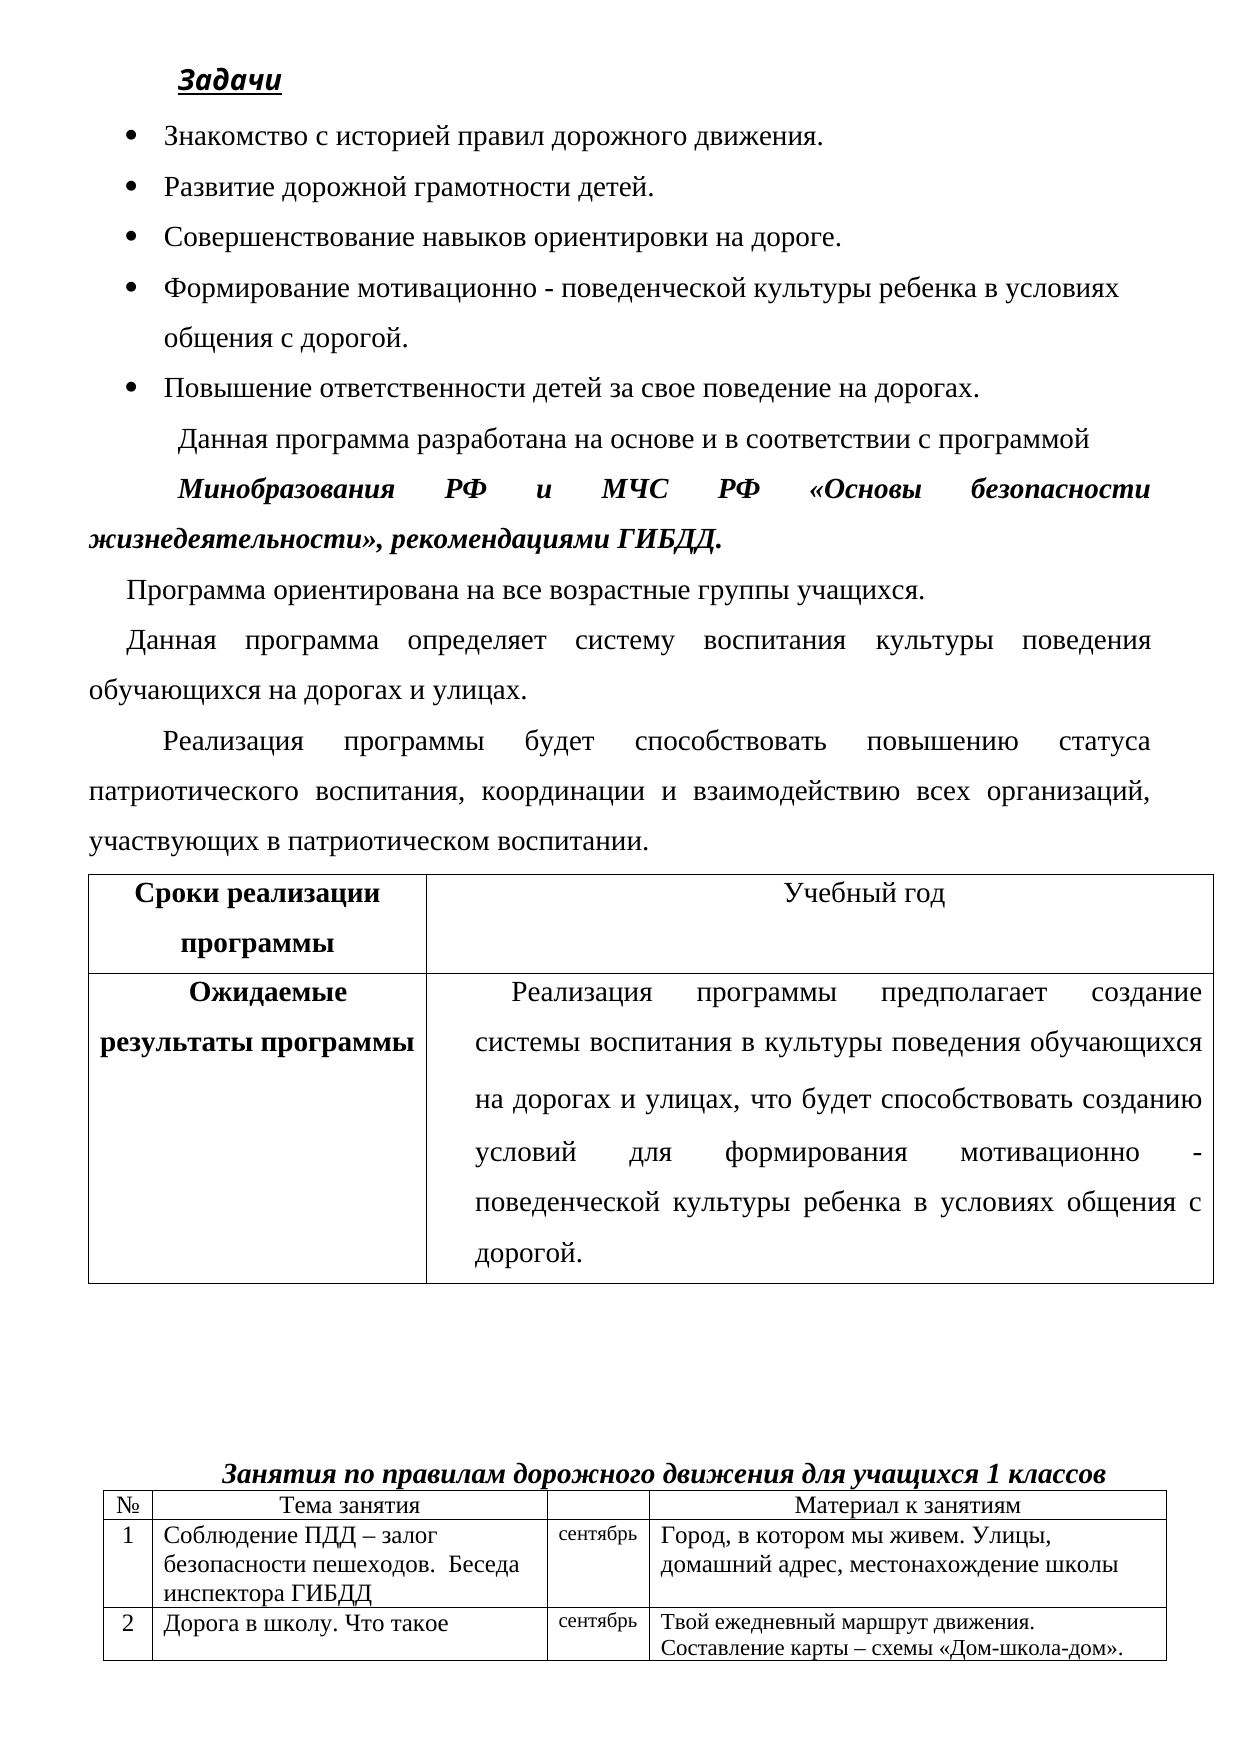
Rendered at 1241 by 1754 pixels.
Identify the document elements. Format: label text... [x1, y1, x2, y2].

table_header Материал к занятиям [650, 1491, 1166, 1519]
text Данная программа разработана на основе и в соответствии с программой [89, 421, 1152, 454]
list Формирование мотивационно - поведенческой культуры ребенка в условиях общения с дорогой. [126, 270, 1152, 354]
text Реализация программы будет способствовать повышению статуса патриотического воспитания, координации и взаимодействию всех организаций, участвующих в патриотическом воспитании. [89, 723, 1152, 857]
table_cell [650, 1608, 1166, 1660]
table_header Тема занятия [153, 1491, 547, 1519]
list Знакомство с историей правил дорожного движения. [126, 118, 1152, 152]
list Повышение ответственности детей за свое поведение на дорогах. [126, 371, 1152, 404]
list Развитие дорожной грамотности детей. [126, 169, 1152, 203]
text Программа ориентирована на все возрастные группы учащихся. [89, 572, 1152, 605]
table_header Учебный год [427, 875, 1213, 973]
list Совершенствование навыков ориентировки на дороге. [126, 219, 1152, 253]
table_header № [104, 1491, 152, 1519]
text Задачи [89, 59, 1152, 99]
table_header Сроки реализации программы [89, 875, 426, 973]
table_cell Ожидаемые результаты программы [89, 974, 426, 1282]
table_cell 2 [104, 1608, 152, 1660]
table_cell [153, 1608, 547, 1660]
table_header [548, 1491, 649, 1519]
table_cell Соблюдение ПДД – залог безопасности пешеходов. Беседа инспектора ГИБДД [153, 1520, 547, 1607]
table_cell сентябрь [548, 1608, 649, 1660]
text Данная программа определяет систему воспитания культуры поведения обучающихся на дорогах и улицах. [89, 622, 1152, 706]
table_cell Город, в котором мы живем. Улицы, домашний адрес, местонахождение школы [650, 1520, 1166, 1607]
text Минобразования РФ и МЧС РФ «Основы безопасности жизнедеятельности», рекомендациями ГИБДД. [89, 471, 1152, 555]
table_cell 1 [104, 1520, 152, 1607]
table_cell Реализация программы предполагает создание системы воспитания в культуры поведения обучающихся на дорогах и улицах, что будет способствовать созданию условий для формирования мотивационно -поведенческой культуры ребенка в условиях общения с дорогой. [427, 974, 1213, 1282]
text Занятия по правилам дорожного движения для учащихся 1 классов [89, 1456, 1152, 1489]
table_cell сентябрь [548, 1520, 649, 1607]
